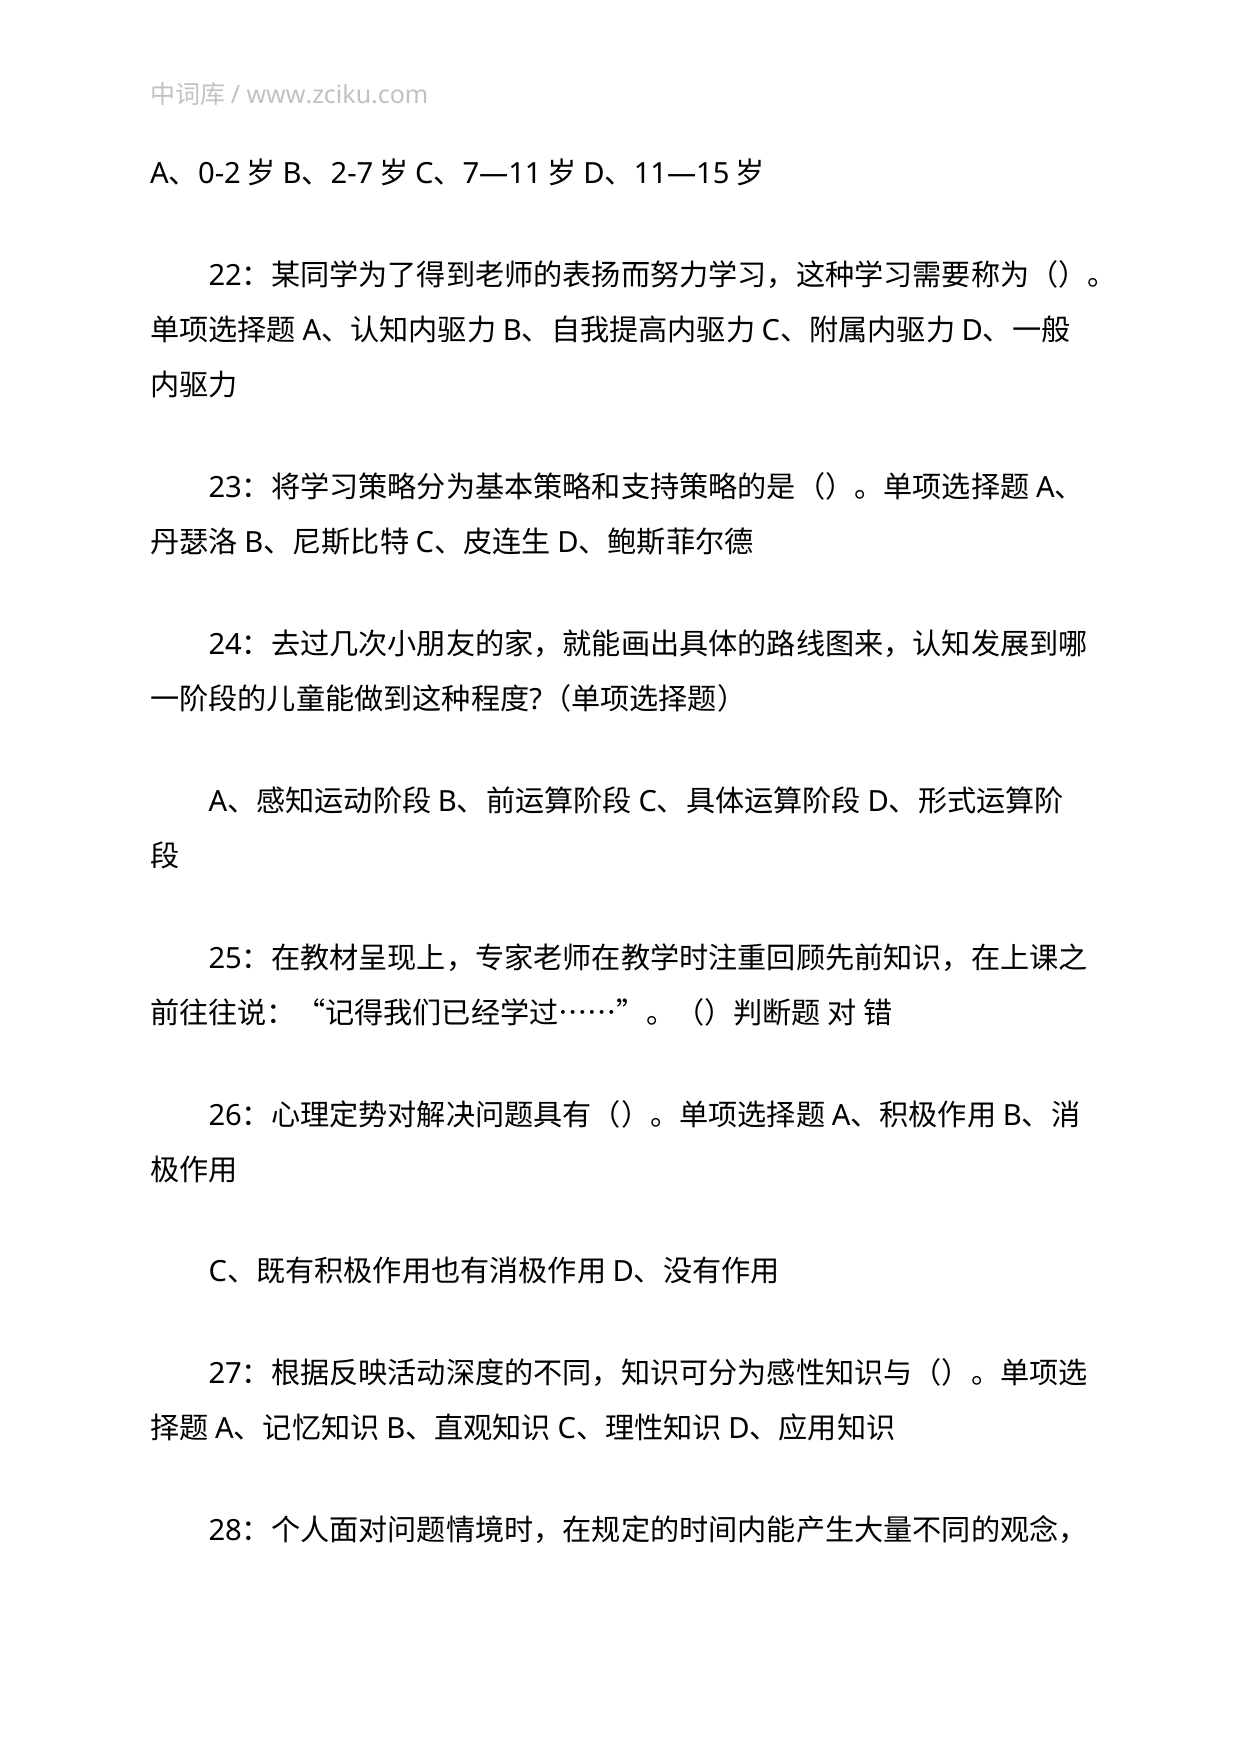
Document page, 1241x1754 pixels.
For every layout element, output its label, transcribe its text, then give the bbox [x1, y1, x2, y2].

text 26：心理定势对解决问题具有（）。单项选择题 A、积极作用 B、消极作用 [150, 1091, 1090, 1188]
text A、感知运动阶段 B、前运算阶段 C、具体运算阶段 D、形式运算阶段 [150, 778, 1090, 875]
text 25：在教材呈现上，专家老师在教学时注重回顾先前知识，在上课之前往往说：“记得我们已经学过……”。（）判断题 对 错 [150, 934, 1090, 1032]
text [150, 150, 1090, 192]
text 22：某同学为了得到老师的表扬而努力学习，这种学习需要称为（）。单项选择题 A、认知内驱力 B、自我提高内驱力 C、附属内驱力 D、一般内驱力 [150, 252, 1090, 404]
text C、既有积极作用也有消极作用 D、没有作用 [150, 1248, 1090, 1290]
text 24：去过几次小朋友的家，就能画出具体的路线图来，认知发展到哪一阶段的儿童能做到这种程度?（单项选择题） [150, 621, 1090, 718]
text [150, 1507, 1090, 1549]
text 27：根据反映活动深度的不同，知识可分为感性知识与（）。单项选择题 A、记忆知识 B、直观知识 C、理性知识 D、应用知识 [150, 1350, 1090, 1447]
text 23：将学习策略分为基本策略和支持策略的是（）。单项选择题 A、丹瑟洛 B、尼斯比特 C、皮连生 D、鲍斯菲尔德 [150, 464, 1090, 561]
